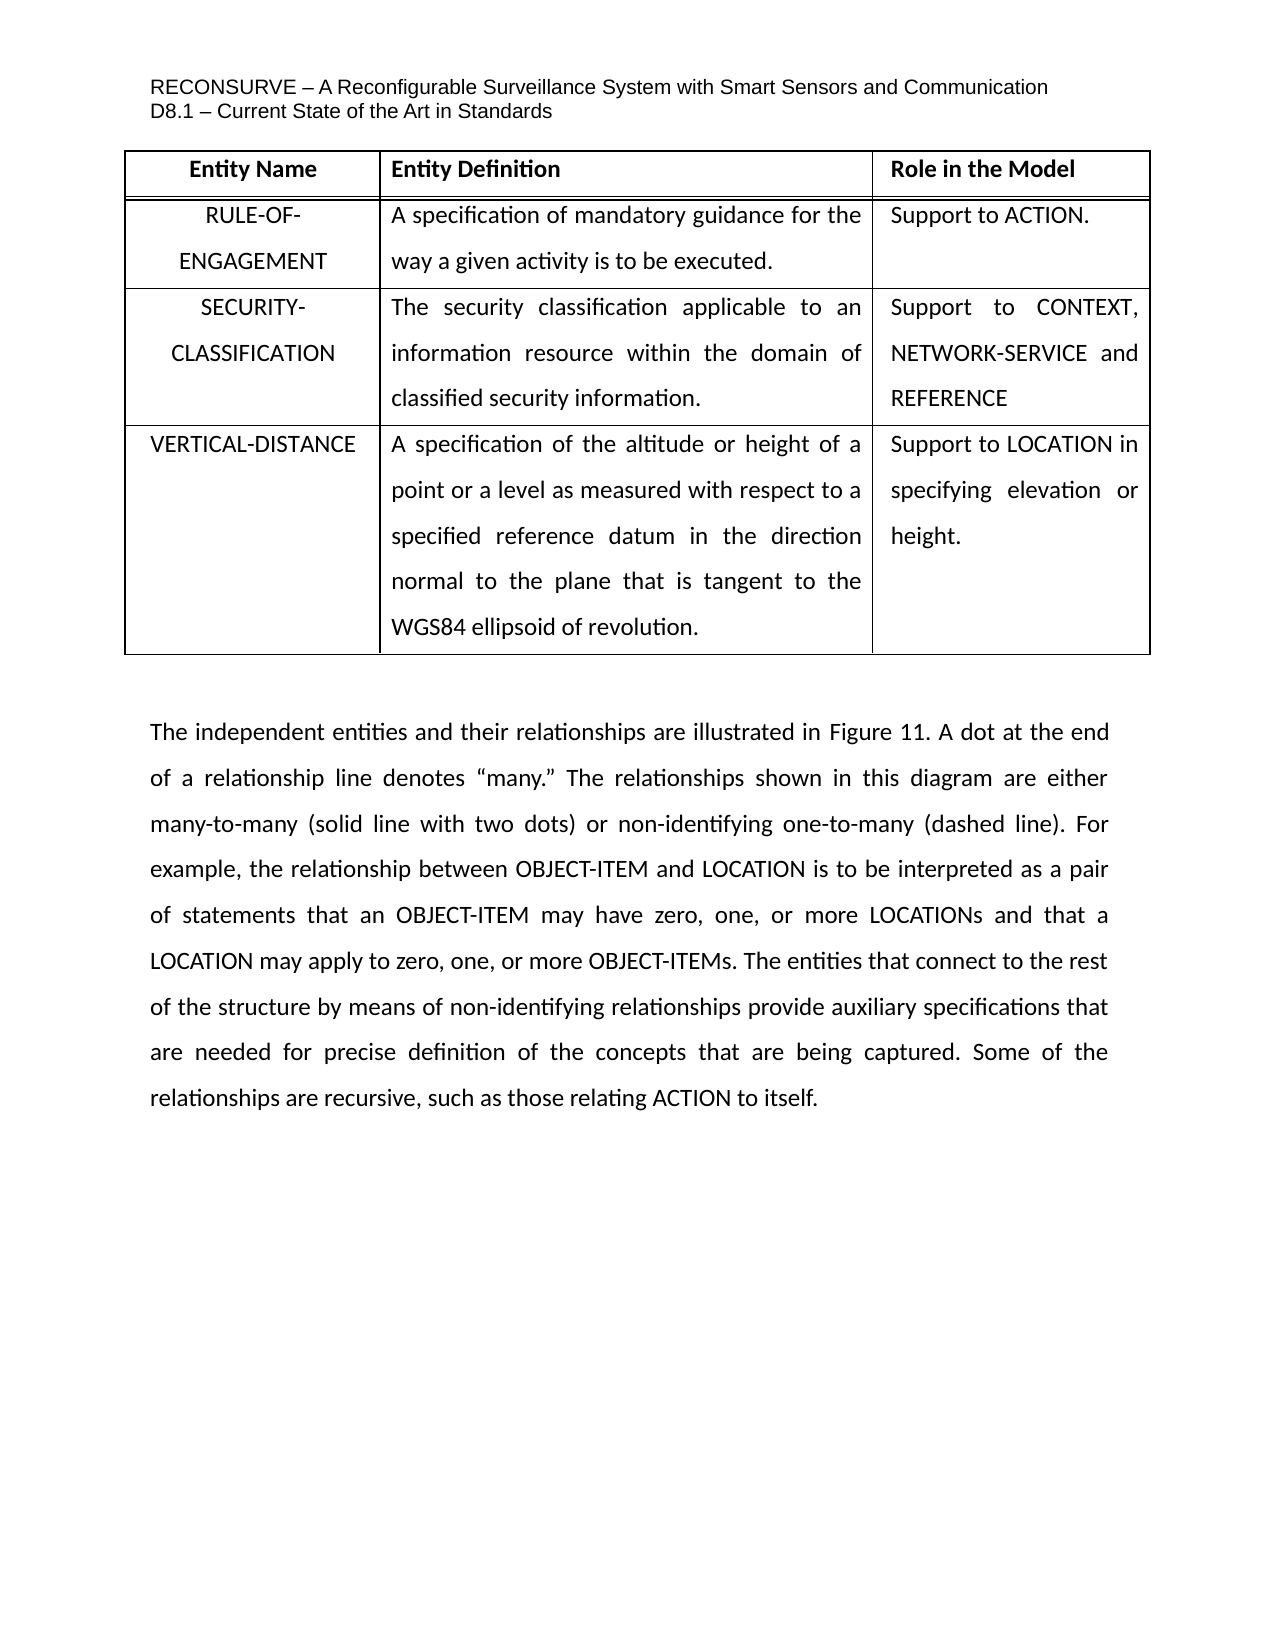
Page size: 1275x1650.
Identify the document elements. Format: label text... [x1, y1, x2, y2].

table_cell SECURITY-CLASSIFICATION [126, 289, 379, 425]
table_cell VERTICAL-DISTANCE [126, 426, 379, 653]
table_cell Support to ACTION. [873, 201, 1149, 287]
table_header Entity Definition [381, 152, 872, 196]
table_cell The security classification applicable to an information resource within the domain of classified security information. [381, 289, 872, 425]
table_cell Support to LOCATION in specifying elevation or height. [873, 426, 1149, 653]
table_header Entity Name [126, 152, 379, 196]
table_cell RULE-OF-ENGAGEMENT [126, 201, 379, 287]
table_header Role in the Model [873, 152, 1149, 196]
table_cell A specification of mandatory guidance for the way a given activity is to be executed. [381, 201, 872, 287]
table_cell A specification of the altitude or height of a point or a level as measured with respect to a specified reference datum in the direction normal to the plane that is tangent to the WGS84 ellipsoid of revolution. [381, 426, 872, 653]
table_cell Support to CONTEXT, NETWORK-SERVICE and REFERENCE [873, 289, 1149, 425]
